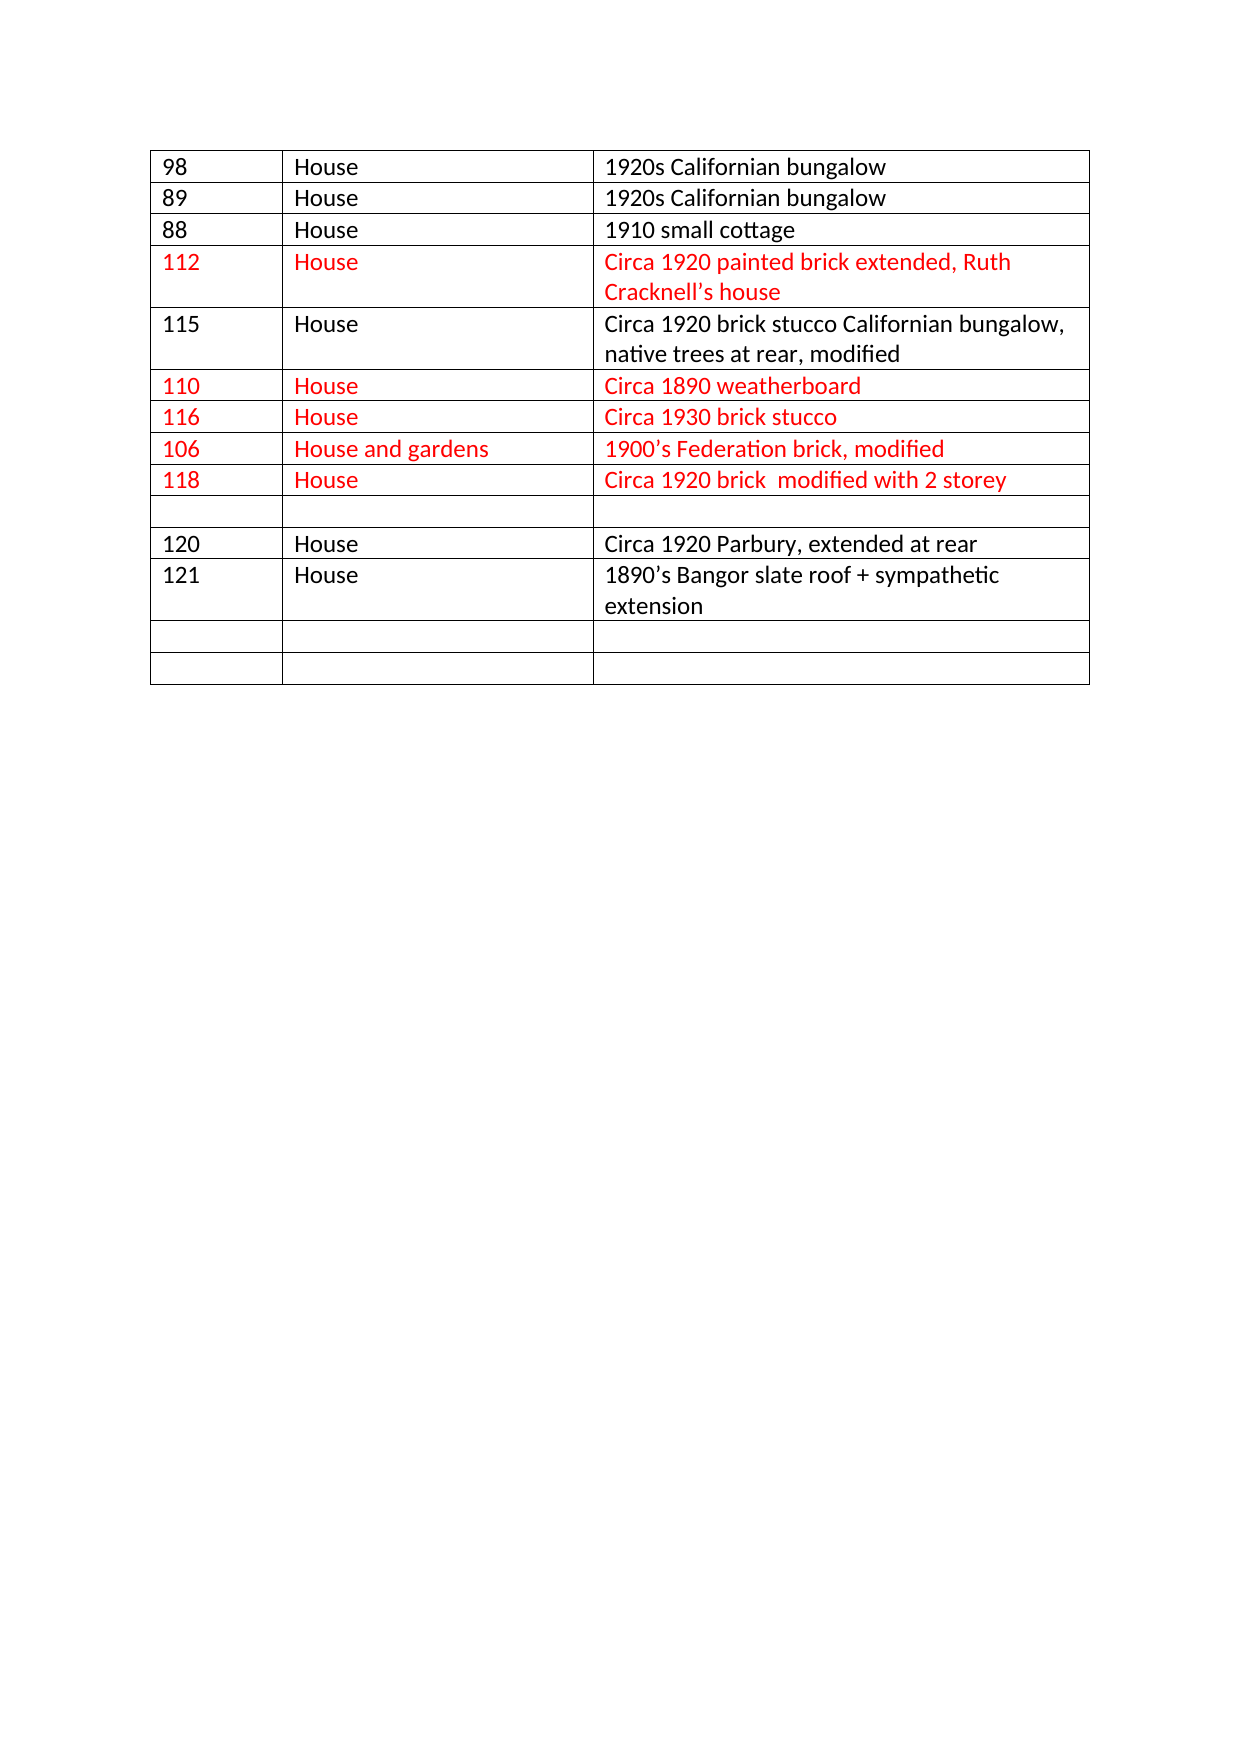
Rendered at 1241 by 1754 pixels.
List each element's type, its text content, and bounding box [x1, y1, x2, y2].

table_cell 1900’s Federation brick, modified [594, 433, 1089, 463]
table_cell [151, 496, 282, 527]
table_cell 115 [151, 308, 282, 369]
table_cell [594, 653, 1089, 683]
table_cell House [283, 246, 593, 307]
table_cell 121 [151, 559, 282, 620]
table_cell House [283, 528, 593, 558]
table_cell [283, 621, 593, 652]
table_cell [594, 496, 1089, 527]
table_cell 88 [151, 214, 282, 245]
table_cell 1920s Californian bungalow [594, 151, 1089, 182]
table_cell House [283, 370, 593, 400]
table_cell Circa 1920 painted brick extended, Ruth Cracknell’s house [594, 246, 1089, 307]
table_cell House and gardens [283, 433, 593, 463]
table_cell 1910 small cottage [594, 214, 1089, 245]
table_cell [283, 496, 593, 527]
table_cell Circa 1920 brick modified with 2 storey [594, 465, 1089, 495]
table_cell 98 [151, 151, 282, 182]
table_cell 1920s Californian bungalow [594, 183, 1089, 213]
table_cell 106 [151, 433, 282, 463]
table_cell Circa 1930 brick stucco [594, 401, 1089, 432]
table_cell House [283, 183, 593, 213]
table_cell [151, 653, 282, 683]
table_cell Circa 1920 Parbury, extended at rear [594, 528, 1089, 558]
table_cell Circa 1890 weatherboard [594, 370, 1089, 400]
table_cell Circa 1920 brick stucco Californian bungalow, native trees at rear, modified [594, 308, 1089, 369]
table_cell House [283, 214, 593, 245]
table_cell House [283, 151, 593, 182]
table_cell 118 [151, 465, 282, 495]
table_cell 1890’s Bangor slate roof + sympathetic extension [594, 559, 1089, 620]
table_cell House [283, 308, 593, 369]
table_cell [594, 621, 1089, 652]
table_cell [283, 653, 593, 683]
table_cell 112 [151, 246, 282, 307]
table_cell 110 [151, 370, 282, 400]
table_cell House [283, 401, 593, 432]
table_cell [151, 621, 282, 652]
table_cell House [283, 559, 593, 620]
table_cell 89 [151, 183, 282, 213]
table_cell House [283, 465, 593, 495]
table_cell 120 [151, 528, 282, 558]
table_cell 116 [151, 401, 282, 432]
